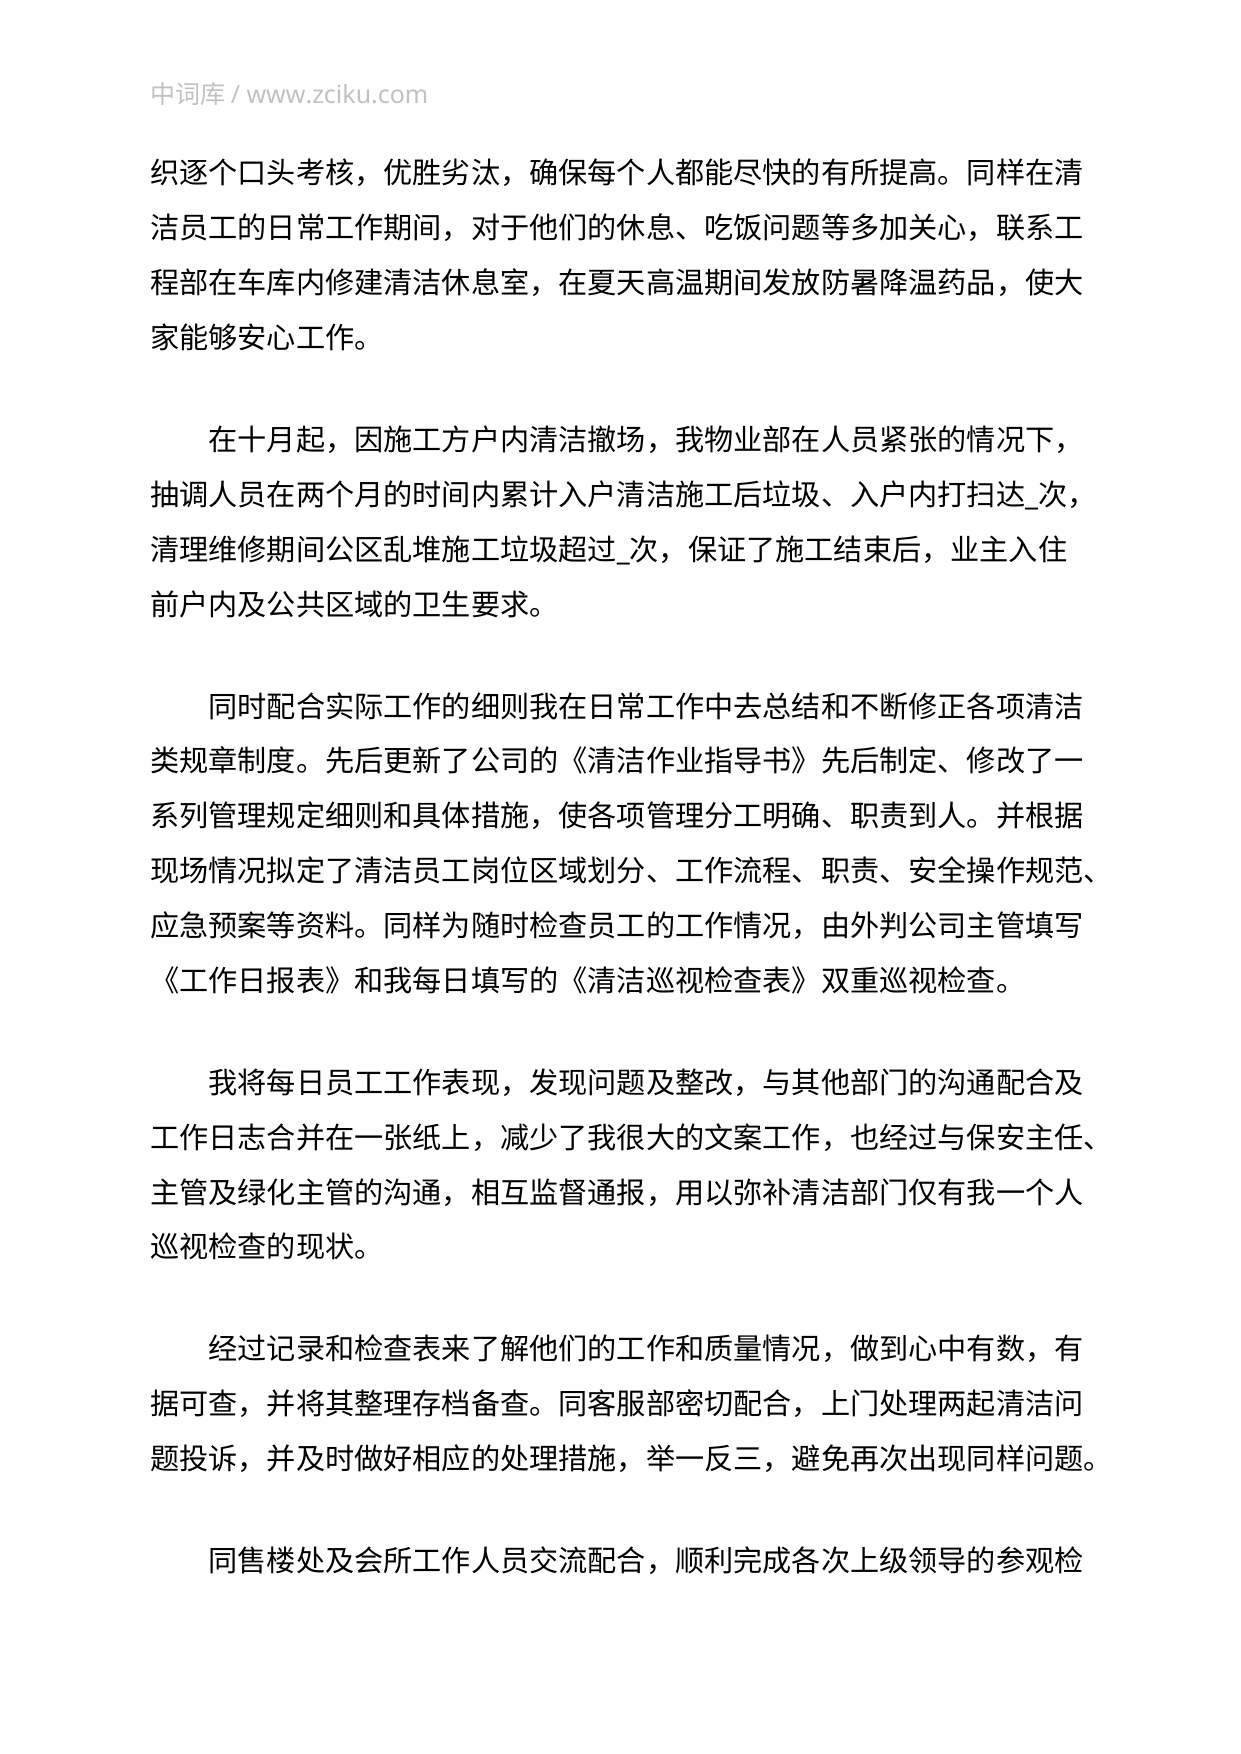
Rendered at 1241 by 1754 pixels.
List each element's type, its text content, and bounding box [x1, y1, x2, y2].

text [150, 1537, 1090, 1580]
text 我将每日员工工作表现，发现问题及整改，与其他部门的沟通配合及工作日志合并在一张纸上，减少了我很大的文案工作，也经过与保安主任、主管及绿化主管的沟通，相互监督通报，用以弥补清洁部门仅有我一个人巡视检查的现状。 [150, 1059, 1090, 1266]
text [150, 150, 1090, 357]
text 同时配合实际工作的细则我在日常工作中去总结和不断修正各项清洁类规章制度。先后更新了公司的《清洁作业指导书》先后制定、修改了一系列管理规定细则和具体措施，使各项管理分工明确、职责到人。并根据现场情况拟定了清洁员工岗位区域划分、工作流程、职责、安全操作规范、应急预案等资料。同样为随时检查员工的工作情况，由外判公司主管填写《工作日报表》和我每日填写的《清洁巡视检查表》双重巡视检查。 [150, 683, 1090, 1000]
text 在十月起，因施工方户内清洁撤场，我物业部在人员紧张的情况下，抽调人员在两个月的时间内累计入户清洁施工后垃圾、入户内打扫达_次，清理维修期间公区乱堆施工垃圾超过_次，保证了施工结束后，业主入住前户内及公共区域的卫生要求。 [150, 416, 1090, 624]
text 经过记录和检查表来了解他们的工作和质量情况，做到心中有数，有据可查，并将其整理存档备查。同客服部密切配合，上门处理两起清洁问题投诉，并及时做好相应的处理措施，举一反三，避免再次出现同样问题。 [150, 1326, 1090, 1478]
